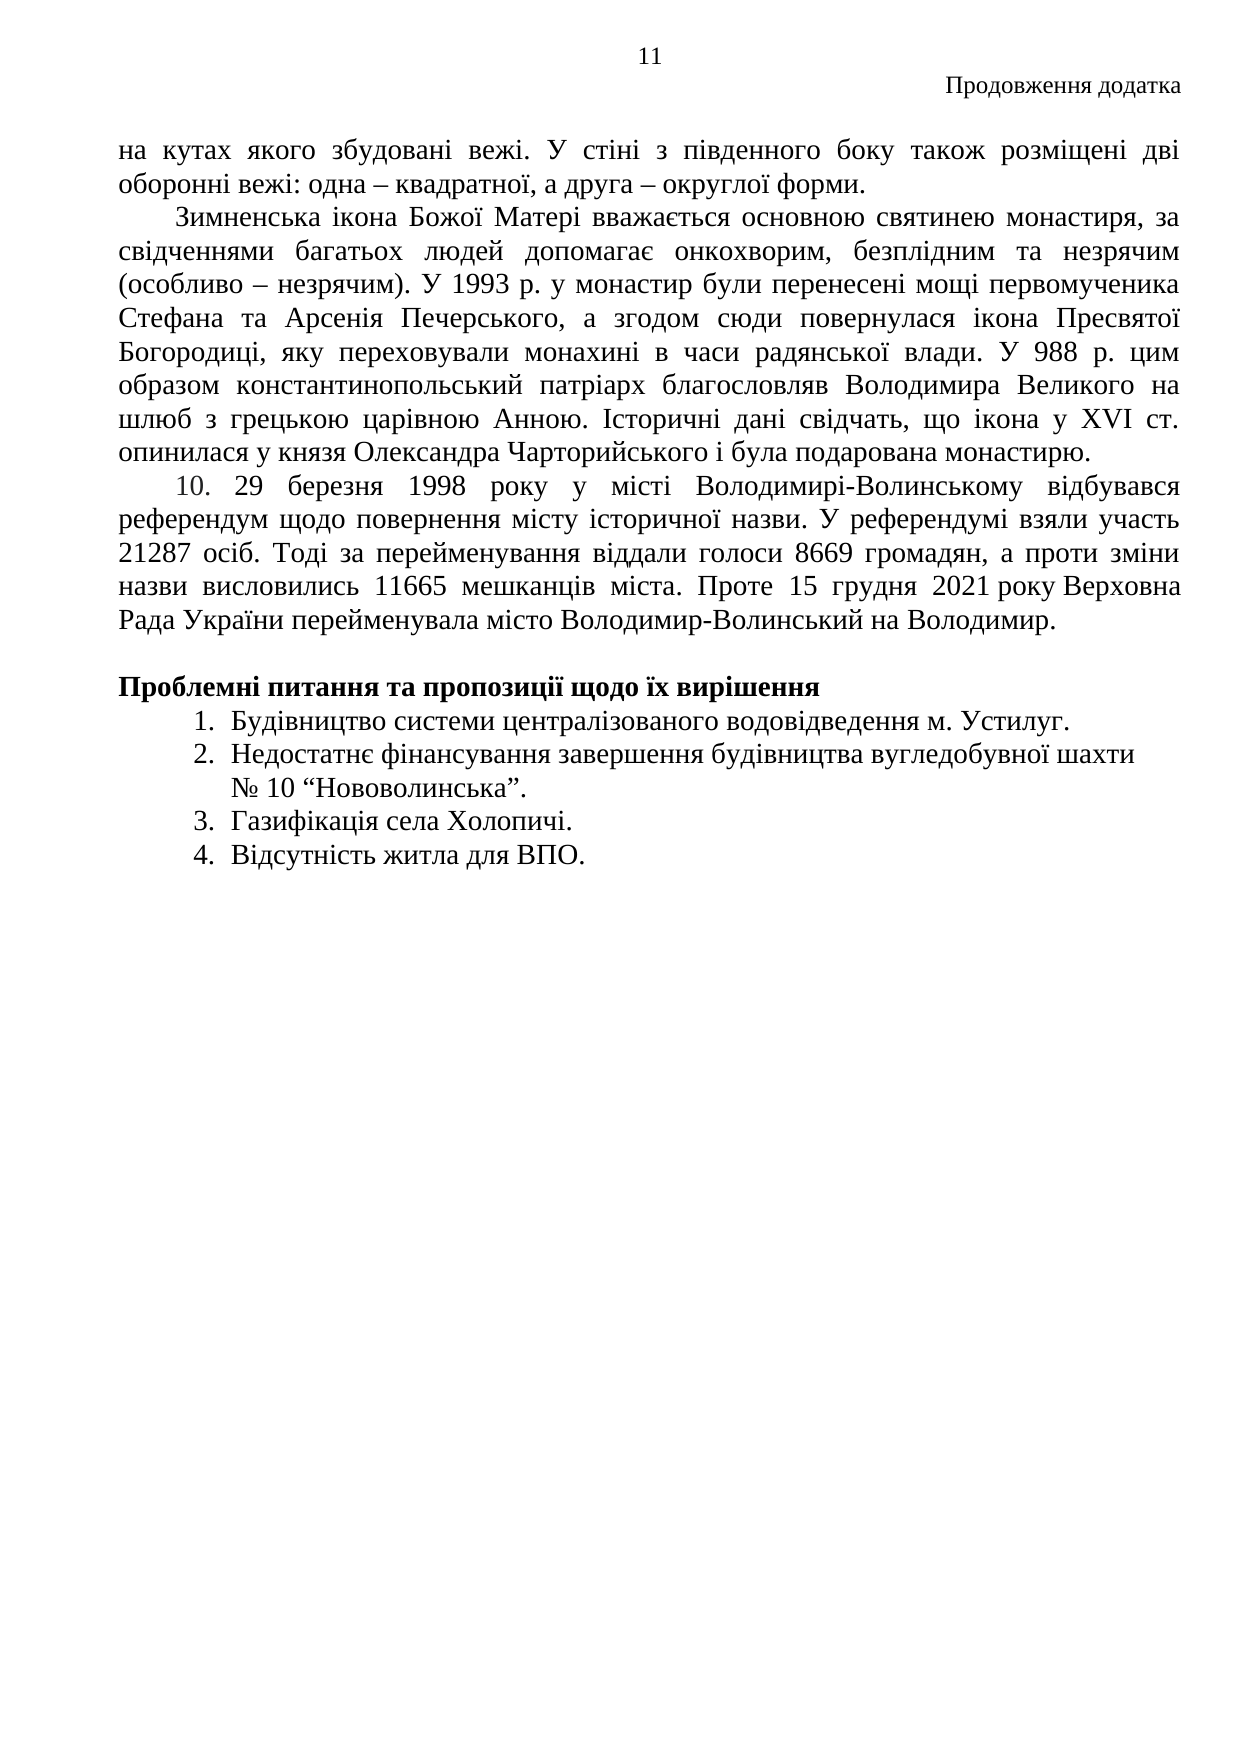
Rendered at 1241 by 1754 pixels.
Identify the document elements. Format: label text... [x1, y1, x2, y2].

text Проблемні питання та пропозиції щодо їх вирішення [118, 669, 1181, 703]
text 10. 29 березня 1998 року у місті Володимирі-Волинському відбувався референдум щодо повернення місту історичної назви. У референдумі взяли участь 21287 осіб. Тоді за перейменування віддали голоси 8669 громадян, а проти зміни назви висловились 11665 мешканців міста. Проте 15 грудня 2021 року Верховна Рада України перейменувала місто Володимир-Волинський на Володимир. [118, 468, 1181, 636]
list Будівництво системи централізованого водовідведення м. Устилуг. [193, 703, 1181, 736]
list Відсутність житла для ВПО. [193, 837, 1181, 870]
text Зимненська ікона Божої Матері вважається основною святинею монастиря, за свідченнями багатьох людей допомагає онкохворим, безплідним та незрячим (особливо – незрячим). У 1993 р. у монастир були перенесені мощі первомученика Стефана та Арсенія Печерського, а згодом сюди повернулася ікона Пресвятої Богородиці, яку переховували монахині в часи радянської влади. У 988 р. цим образом константинопольський патріарх благословляв Володимира Великого на шлюб з грецькою царівною Анною. Історичні дані свідчать, що ікона у XVІ ст. опинилася у князя Олександра Чарторийського і була подарована монастирю. [118, 199, 1181, 468]
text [118, 132, 1181, 199]
list Недостатнє фінансування завершення будівництва вугледобувної шахти № 10 “Нововолинська”. [193, 736, 1181, 803]
list Газифікація села Холопичі. [193, 803, 1181, 837]
